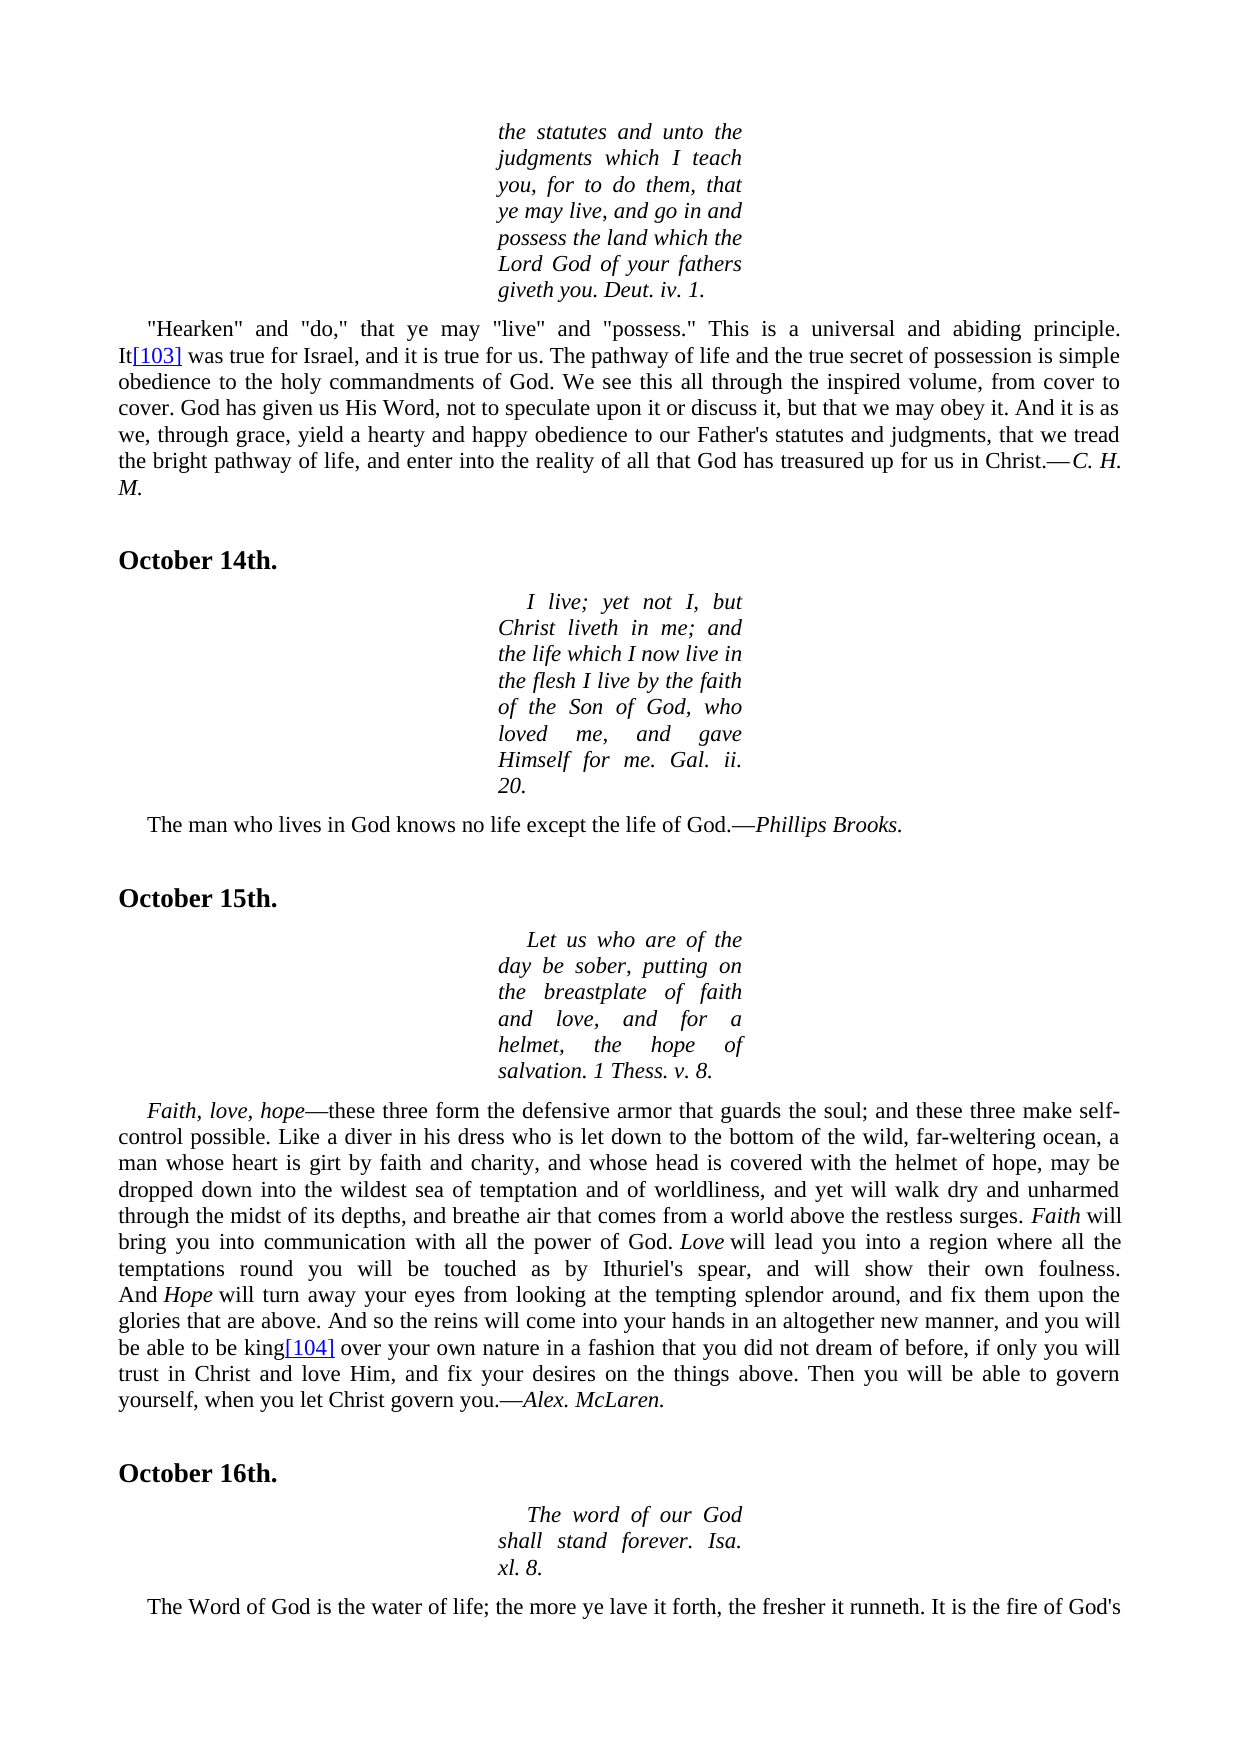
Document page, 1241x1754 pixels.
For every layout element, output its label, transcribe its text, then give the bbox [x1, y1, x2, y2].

text October 14th. [118, 513, 1122, 575]
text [118, 1593, 1122, 1619]
text The word of our God shall stand forever. Isa. xl. 8. [498, 1501, 742, 1580]
text I live; yet not I, but Christ liveth in me; and the life which I now live in the flesh I live by the faith of the Son of God, who loved me, and gave Himself for me. Gal. ii. 20. [498, 588, 742, 799]
text October 16th. [118, 1426, 1122, 1488]
text October 15th. [118, 851, 1122, 913]
text Faith, love, hope—these three form the defensive armor that guards the soul; and these three make self-control possible. Like a diver in his dress who is let down to the bottom of the wild, far-weltering ocean, a man whose heart is girt by faith and charity, and whose head is covered with the helmet of hope, may be dropped down into the wildest sea of temptation and of worldliness, and yet will walk dry and unharmed through the midst of its depths, and breathe air that comes from a world above the restless surges. Faith will bring you into communication with all the power of God. Love will lead you into a region where all the temptations round you will be touched as by Ithuriel's spear, and will show their own foulness. And Hope will turn away your eyes from looking at the tempting splendor around, and fix them upon the glories that are above. And so the reins will come into your hands in an altogether new manner, and you will be able to be king[104] over your own nature in a fashion that you did not dream of before, if only you will trust in Christ and love Him, and fix your desires on the things above. Then you will be able to govern yourself, when you let Christ govern you.—Alex. McLaren. [118, 1097, 1122, 1413]
text "Hearken" and "do," that ye may "live" and "possess." This is a universal and abiding principle. It[103] was true for Israel, and it is true for us. The pathway of life and the true secret of possession is simple obedience to the holy commandments of God. We see this all through the inspired volume, from cover to cover. God has given us His Word, not to speculate upon it or discuss it, but that we may obey it. And it is as we, through grace, yield a hearty and happy obedience to our Father's statutes and judgments, that we tread the bright pathway of life, and enter into the reality of all that God has treasured up for us in Christ.—C. H. M. [118, 315, 1122, 500]
text Let us who are of the day be sober, putting on the breastplate of faith and love, and for a helmet, the hope of salvation. 1 Thess. v. 8. [498, 926, 742, 1084]
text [498, 118, 742, 303]
text The man who lives in God knows no life except the life of God.—Phillips Brooks. [118, 811, 1122, 838]
